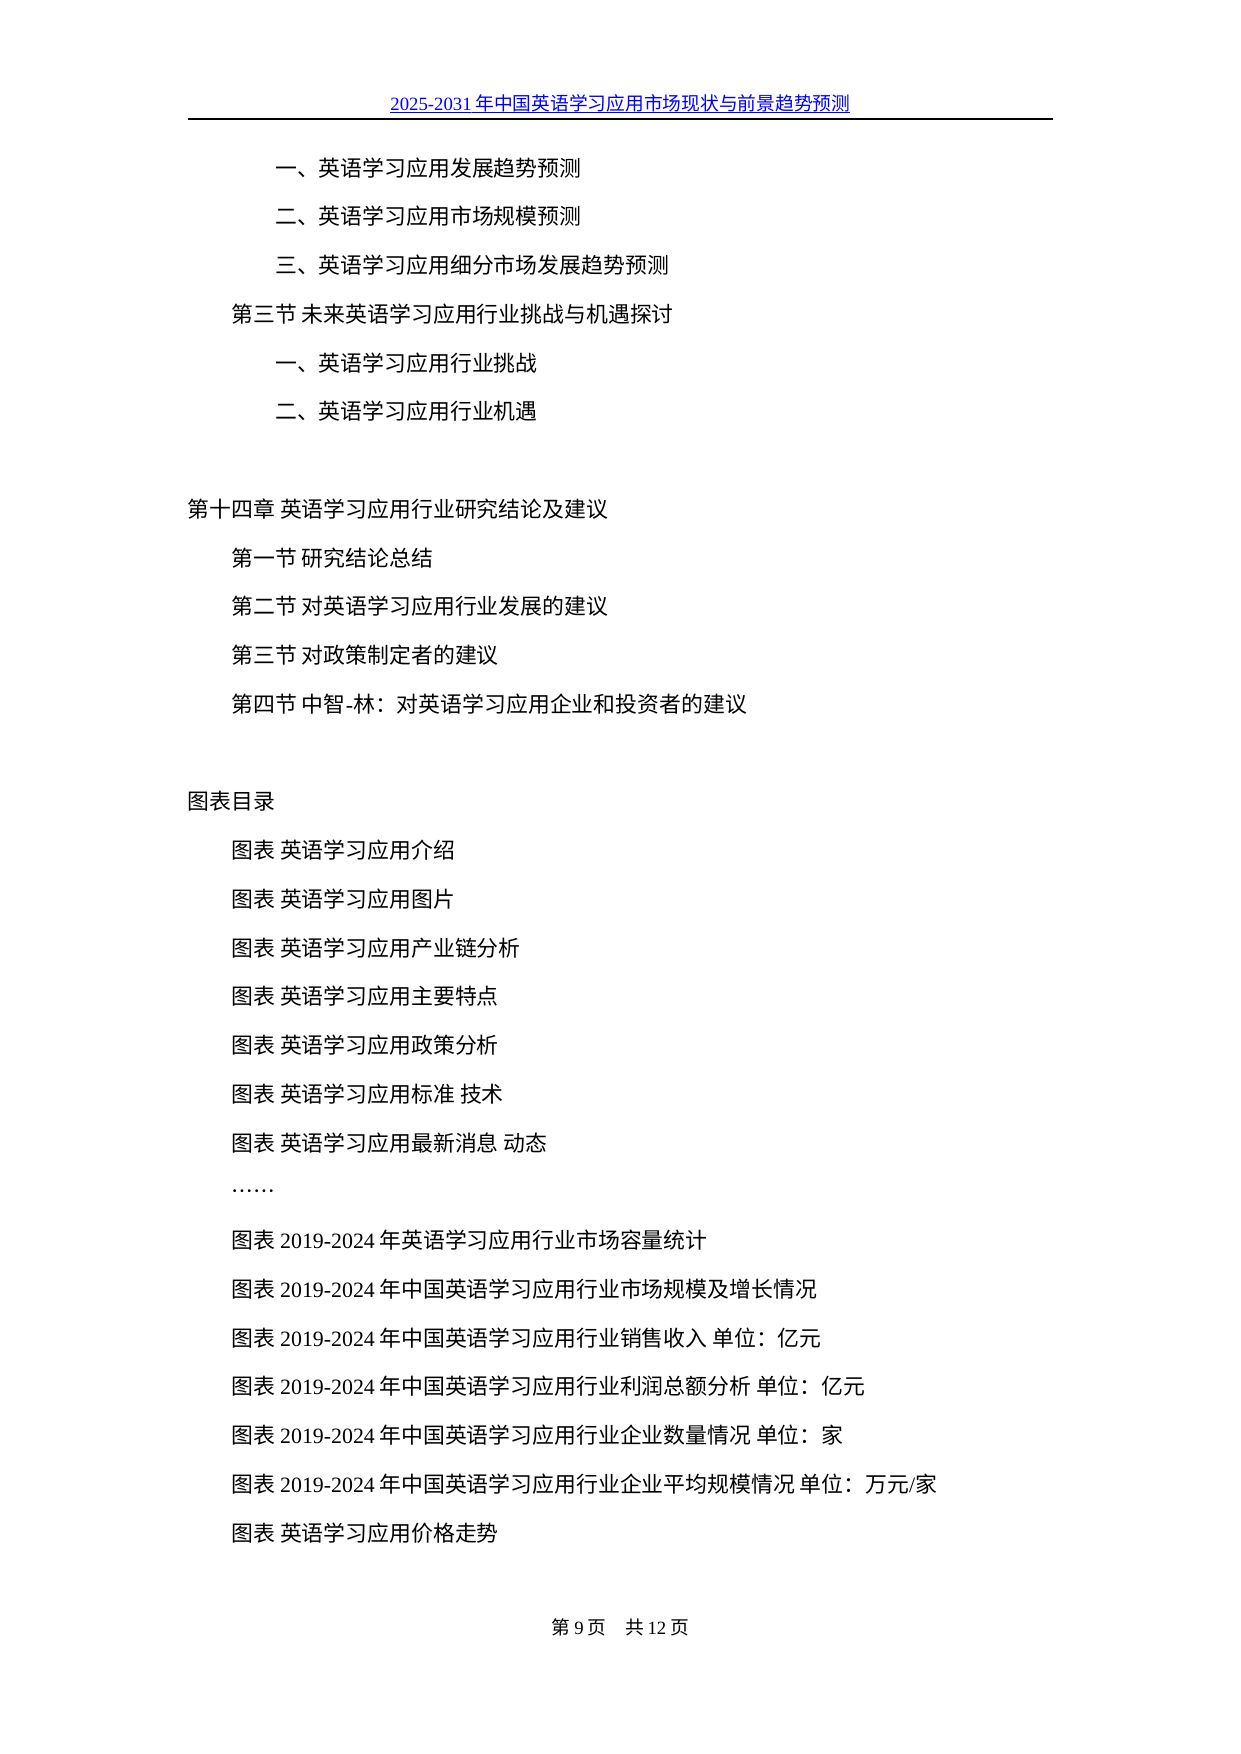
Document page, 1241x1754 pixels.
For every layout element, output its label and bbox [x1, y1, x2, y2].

text [187, 150, 1053, 1548]
